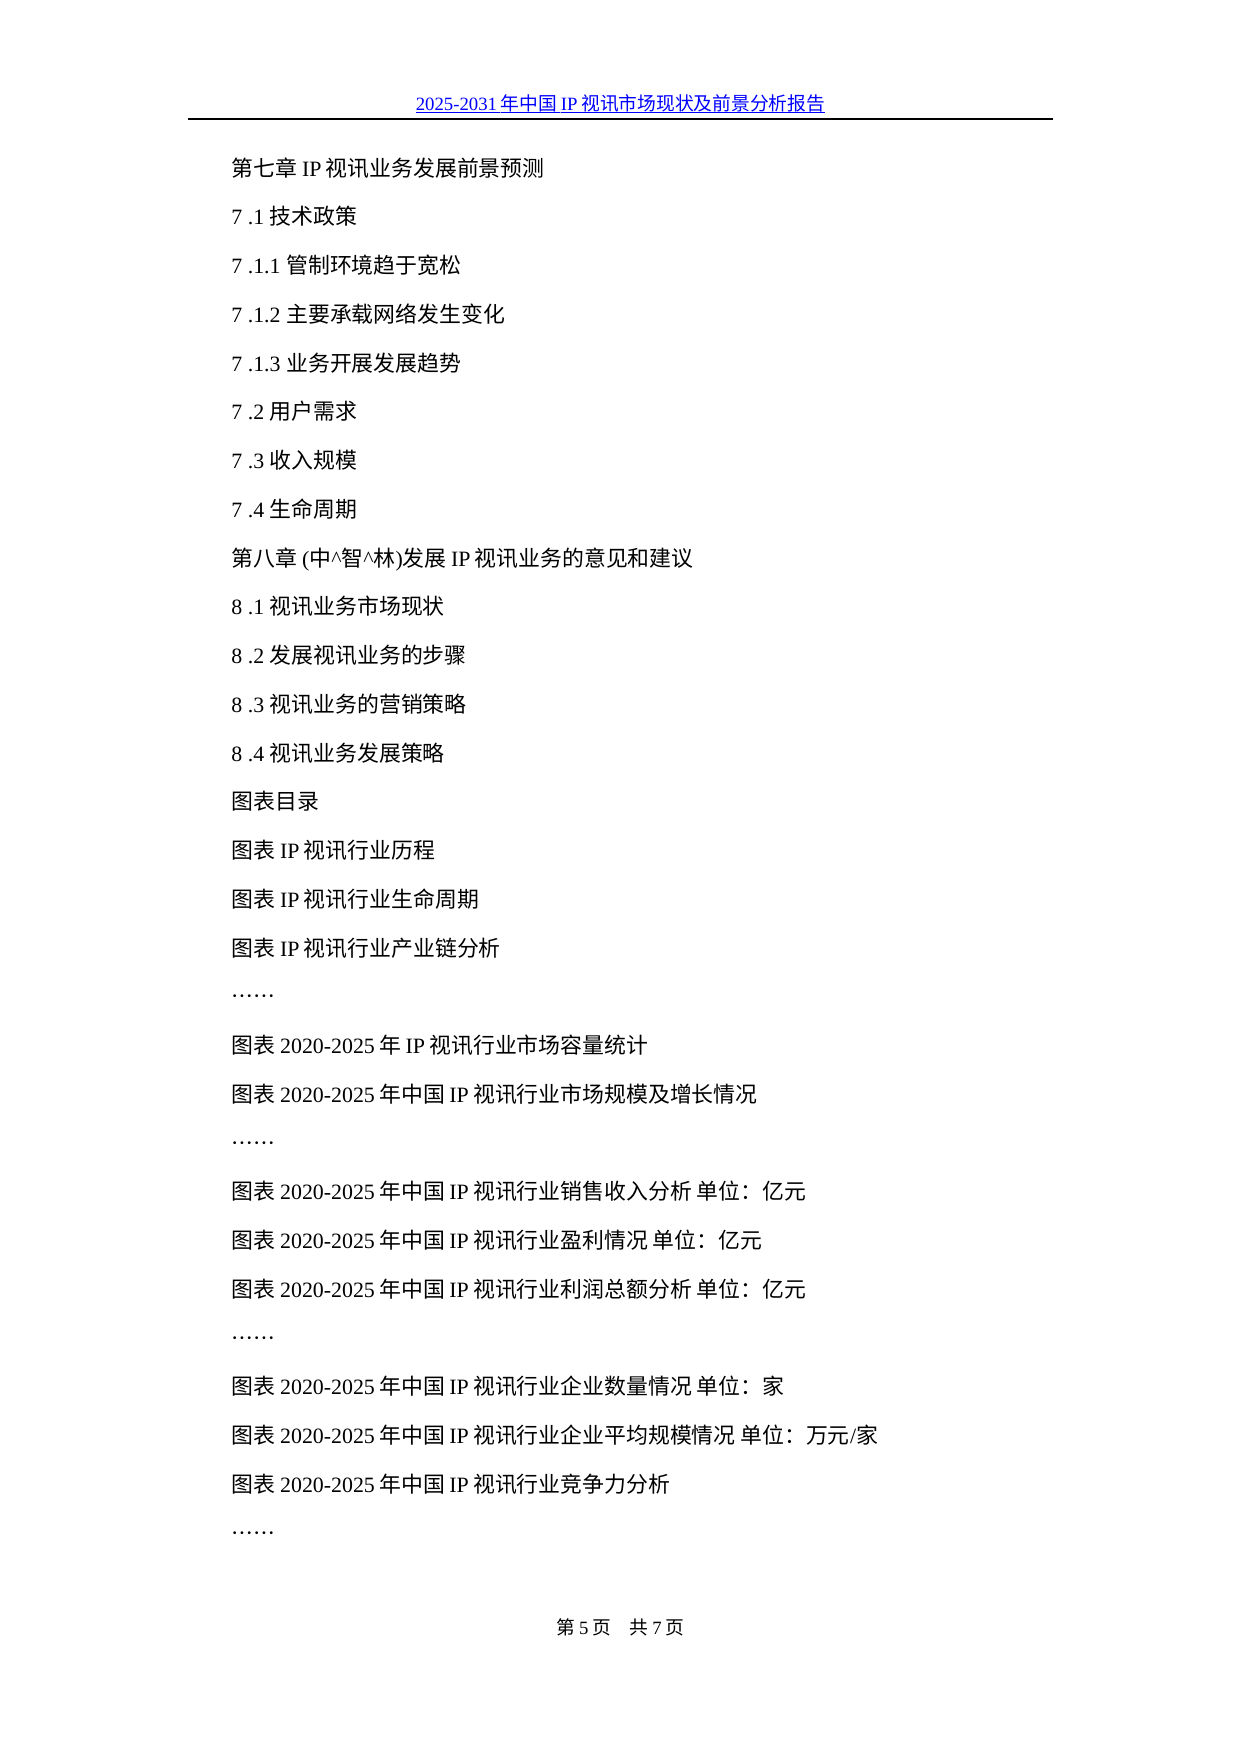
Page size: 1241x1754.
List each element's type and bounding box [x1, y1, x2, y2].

text [187, 150, 1053, 1548]
